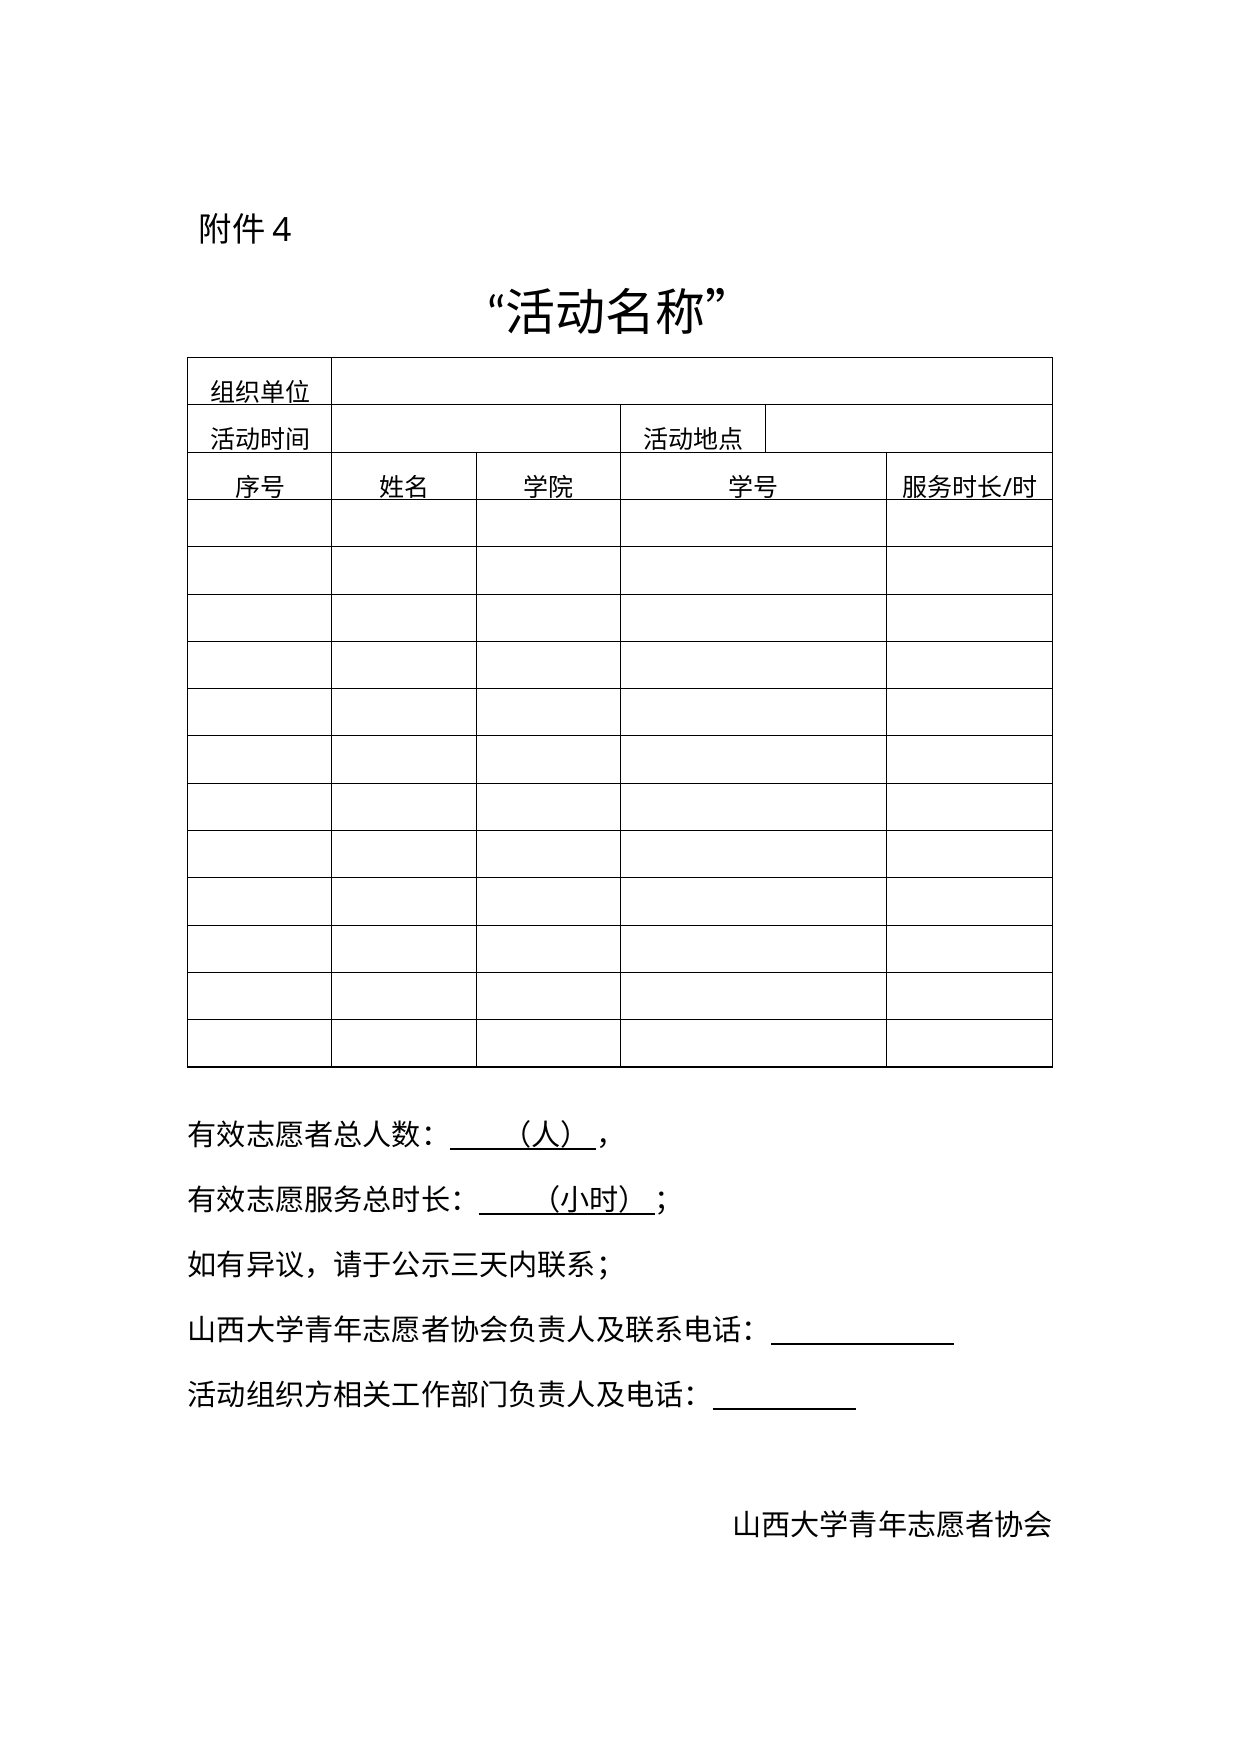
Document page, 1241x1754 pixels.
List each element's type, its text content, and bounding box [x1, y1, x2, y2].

table_cell [477, 689, 620, 735]
table_cell [332, 595, 476, 641]
table_cell 活动地点 [621, 405, 765, 452]
table_cell [621, 878, 886, 924]
table_cell [188, 689, 331, 735]
table_cell [332, 784, 476, 830]
table_cell [621, 926, 886, 972]
table_cell [621, 973, 886, 1019]
table_cell [887, 926, 1052, 972]
table_cell [477, 595, 620, 641]
table_cell [477, 878, 620, 924]
table_cell [332, 831, 476, 877]
table_header 附件4 “活动名称” [188, 195, 1053, 357]
table_cell [477, 736, 620, 783]
text 有效志愿服务总时长： （小时） ； [187, 1165, 1053, 1230]
table_cell [332, 973, 476, 1019]
table_cell [188, 1020, 331, 1066]
text 活动组织方相关工作部门负责人及电话： [187, 1360, 1053, 1425]
table_cell [477, 500, 620, 546]
table_cell [188, 973, 331, 1019]
table_cell [621, 784, 886, 830]
table_cell [621, 500, 886, 546]
table_cell [332, 358, 1052, 404]
table_cell [621, 831, 886, 877]
table_cell 学院 [477, 453, 620, 499]
table_cell [188, 547, 331, 593]
table_cell [621, 642, 886, 688]
table_cell [887, 595, 1052, 641]
table_cell 活动时间 [188, 405, 331, 452]
table_cell [332, 689, 476, 735]
table_cell [887, 1020, 1052, 1066]
table_cell [332, 736, 476, 783]
table_cell [332, 926, 476, 972]
table_cell [477, 642, 620, 688]
table_cell [887, 736, 1052, 783]
table_cell [887, 831, 1052, 877]
text 山西大学青年志愿者协会 [187, 1490, 1053, 1555]
table_cell [621, 689, 886, 735]
table_cell [332, 878, 476, 924]
table_cell [887, 784, 1052, 830]
table_cell [188, 642, 331, 688]
table_cell 学号 [621, 453, 886, 499]
table_cell [188, 878, 331, 924]
table_cell [887, 973, 1052, 1019]
table_cell [188, 784, 331, 830]
table_cell [887, 642, 1052, 688]
table_cell [332, 642, 476, 688]
table_cell [332, 1020, 476, 1066]
table_cell [188, 500, 331, 546]
table_cell [766, 405, 1052, 452]
table_cell [477, 1020, 620, 1066]
table_cell [477, 973, 620, 1019]
table_cell [477, 831, 620, 877]
table_cell [621, 736, 886, 783]
table_cell [188, 736, 331, 783]
table_cell [621, 547, 886, 593]
table_cell [332, 500, 476, 546]
table_cell [477, 784, 620, 830]
table_cell [477, 547, 620, 593]
table_cell [188, 595, 331, 641]
table_cell [621, 1020, 886, 1066]
table_cell [887, 547, 1052, 593]
text 如有异议，请于公示三天内联系； [187, 1230, 1053, 1295]
table_cell 姓名 [332, 453, 476, 499]
table_cell [332, 405, 620, 452]
table_cell [887, 689, 1052, 735]
text 有效志愿者总人数： （人） ， [187, 1100, 1053, 1165]
table_cell 组织单位 [188, 358, 331, 404]
table_cell [621, 595, 886, 641]
table_cell [887, 878, 1052, 924]
table_cell [332, 547, 476, 593]
table_cell [477, 926, 620, 972]
table_cell 服务时长/时 [887, 453, 1052, 499]
table_cell [887, 500, 1052, 546]
table_cell [188, 831, 331, 877]
table_cell [188, 926, 331, 972]
text 山西大学青年志愿者协会负责人及联系电话： [187, 1295, 1053, 1360]
table_cell 序号 [188, 453, 331, 499]
